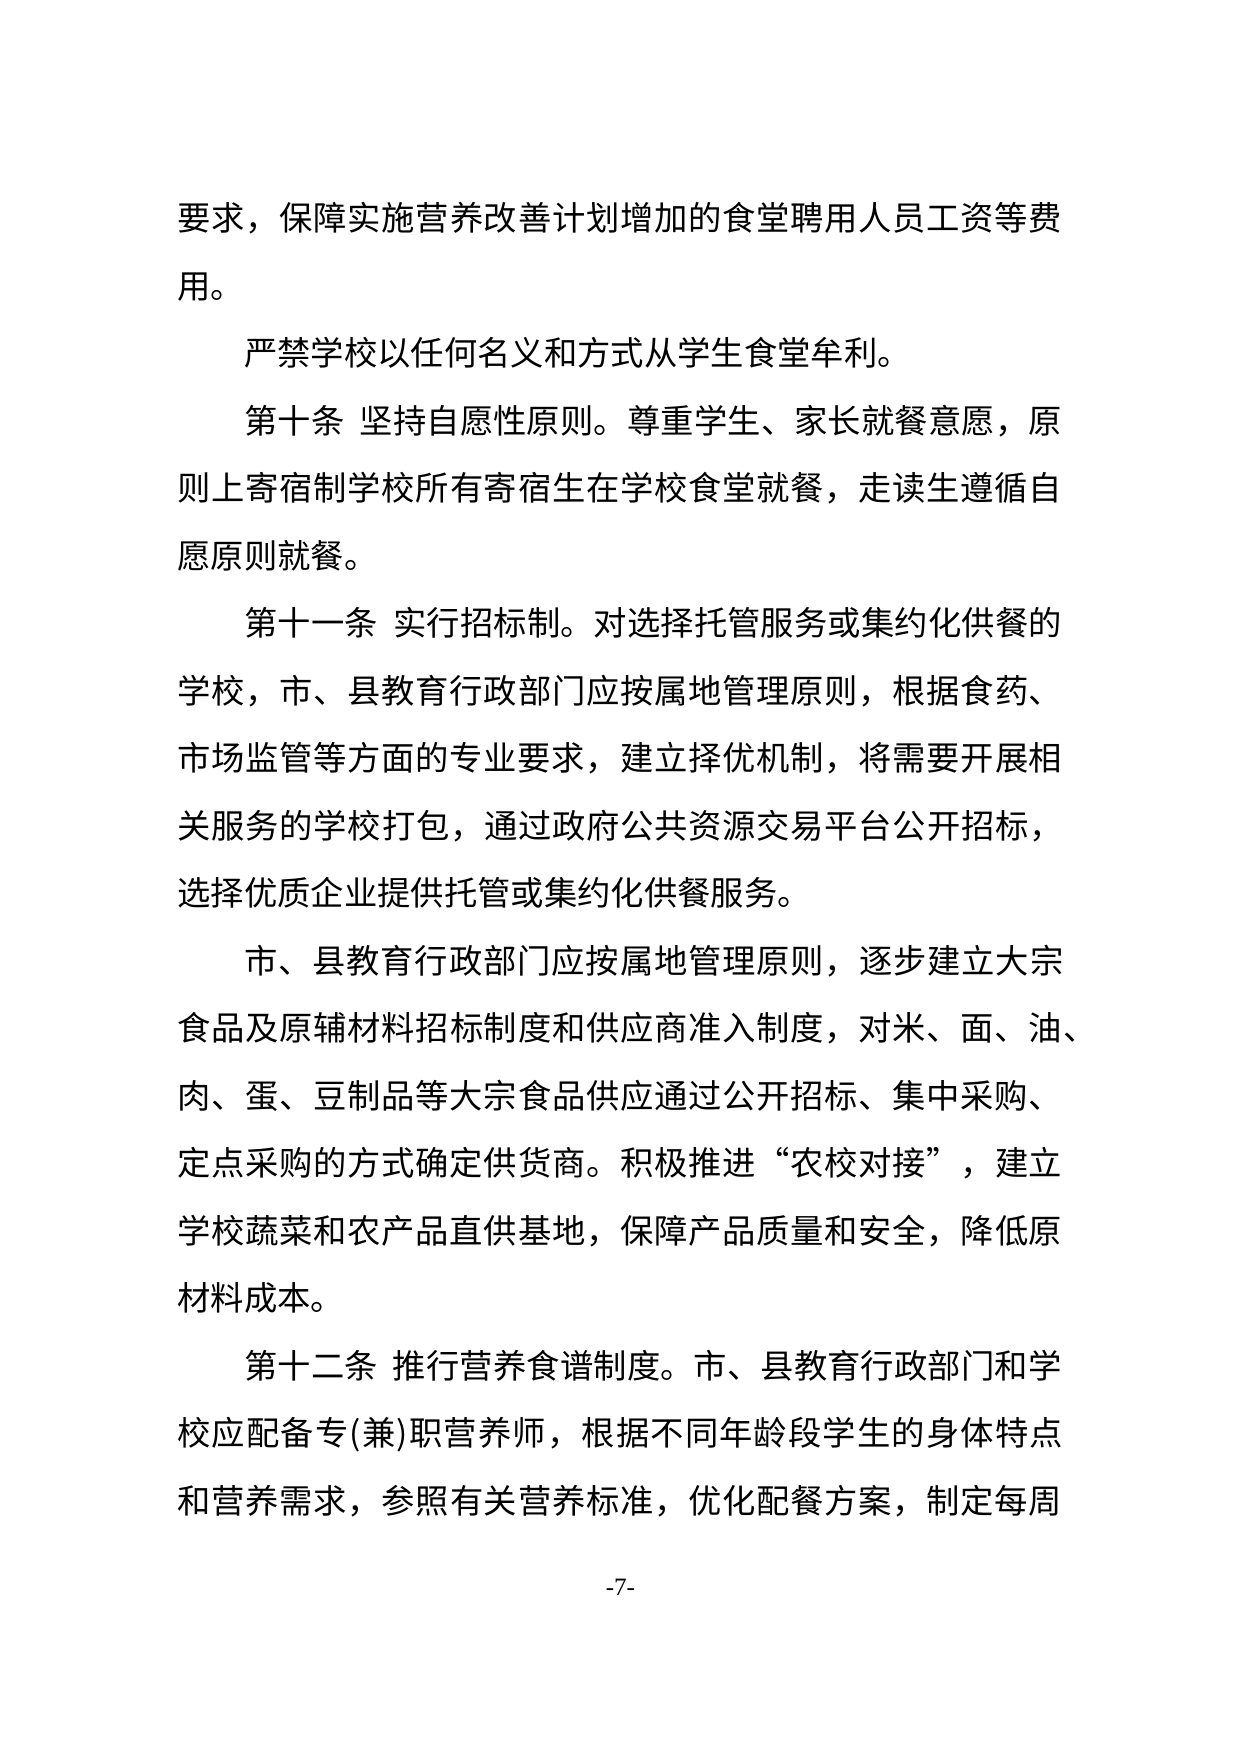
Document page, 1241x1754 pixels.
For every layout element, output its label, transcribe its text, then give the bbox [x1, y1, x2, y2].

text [177, 1339, 1063, 1523]
text 第十一条 实行招标制。对选择托管服务或集约化供餐的学校，市、县教育行政部门应按属地管理原则，根据食药、市场监管等方面的专业要求，建立择优机制，将需要开展相关服务的学校打包，通过政府公共资源交易平台公开招标，选择优质企业提供托管或集约化供餐服务。 [177, 597, 1063, 915]
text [177, 192, 1063, 308]
text 严禁学校以任何名义和方式从学生食堂牟利。 [177, 327, 1063, 375]
text 第十条 坚持自愿性原则。尊重学生、家长就餐意愿，原则上寄宿制学校所有寄宿生在学校食堂就餐，走读生遵循自愿原则就餐。 [177, 394, 1063, 578]
text 市、县教育行政部门应按属地管理原则，逐步建立大宗食品及原辅材料招标制度和供应商准入制度，对米、面、油、肉、蛋、豆制品等大宗食品供应通过公开招标、集中采购、定点采购的方式确定供货商。积极推进“农校对接”，建立学校蔬菜和农产品直供基地，保障产品质量和安全，降低原材料成本。 [177, 934, 1063, 1320]
